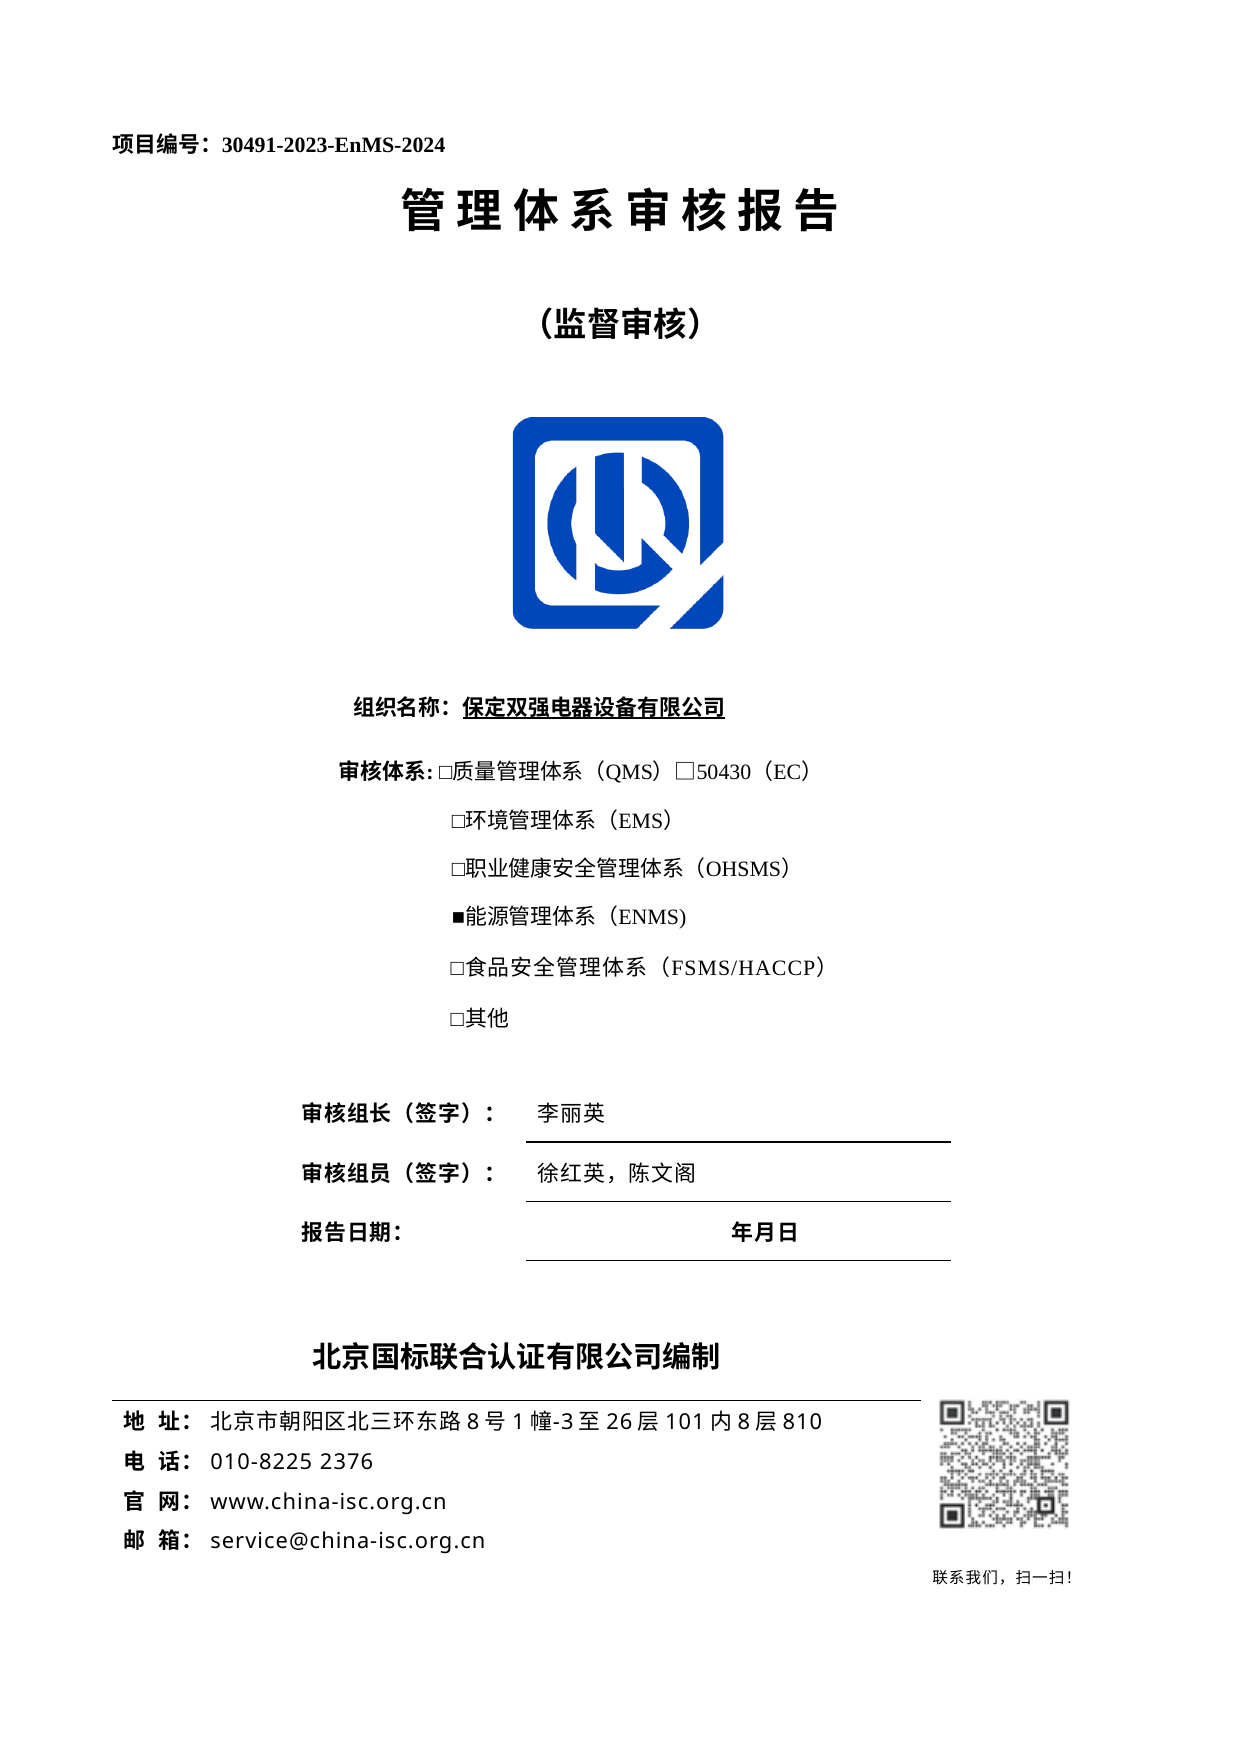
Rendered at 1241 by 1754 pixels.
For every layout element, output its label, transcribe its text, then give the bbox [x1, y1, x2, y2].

text 审核体系: □质量管理体系（QMS）□50430（EC） [112, 754, 1128, 786]
table_header 联系我们，扫一扫！ [921, 1323, 1150, 1596]
table_header 审核组长（签字）： [290, 1083, 526, 1141]
picture [512, 417, 724, 629]
text 项目编号：30491-2023-EnMS-2024 [112, 127, 1128, 159]
table_cell 审核组员（签字）： [290, 1141, 526, 1201]
text 组织名称：保定双强电器设备有限公司 [112, 690, 1128, 722]
text （监督审核） [112, 290, 1128, 355]
table_header 北京国标联合认证有限公司编制 [112, 1323, 921, 1400]
text □食品安全管理体系（FSMS/HACCP） [437, 950, 1128, 982]
table_cell 报告日期： [290, 1201, 526, 1259]
table_cell 地 址： 北京市朝阳区北三环东路8号1幢-3至26层101内8层810 电 话： 010-8225 2376 官 网： www.china-isc.org.cn 邮 箱： service@china-isc.org.cn [112, 1401, 921, 1596]
table_header 李丽英 [526, 1083, 951, 1141]
text □职业健康安全管理体系（OHSMS） [112, 851, 1128, 883]
text ■能源管理体系（ENMS) [112, 899, 1128, 931]
table_cell 徐红英，陈文阁 [526, 1143, 951, 1201]
picture [932, 1395, 1078, 1538]
table_cell 年月日 [526, 1202, 951, 1259]
text □环境管理体系（EMS） [112, 802, 1128, 835]
text 管理体系审核报告 [112, 159, 1128, 257]
text □其他 [437, 1001, 1128, 1033]
